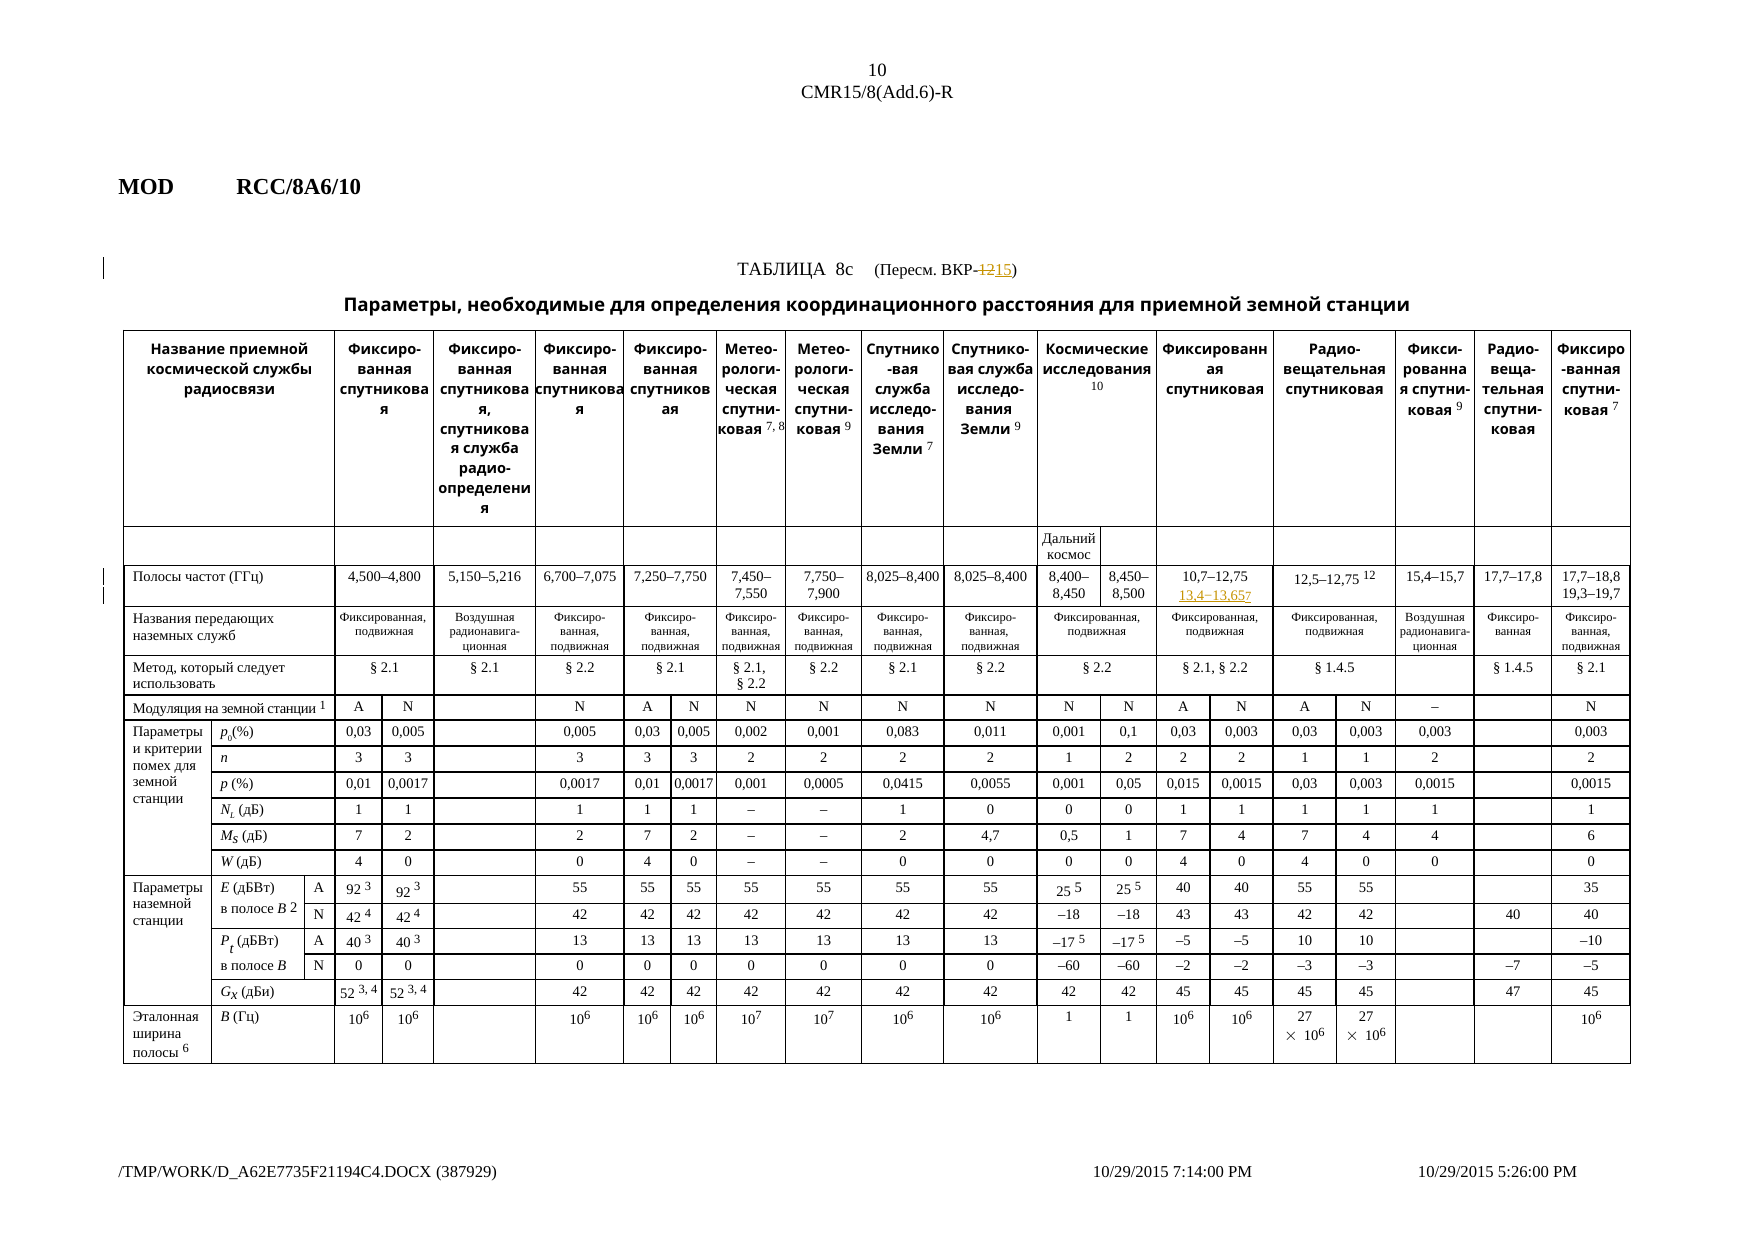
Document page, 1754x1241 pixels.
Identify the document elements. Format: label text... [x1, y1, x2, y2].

table_cell [1475, 876, 1551, 902]
table_cell 42 [625, 980, 670, 1004]
table_cell 0,03 [336, 721, 381, 745]
table_cell A [1274, 696, 1335, 719]
table_cell A [625, 696, 670, 719]
table_header Спутнико-вая служба исследо-вания Земли 9 [944, 331, 1037, 526]
table_cell [1475, 527, 1551, 565]
table_cell 0,01 [625, 773, 670, 797]
table_cell 0 [672, 851, 716, 875]
table_cell Фиксиро-ванная, подвижная [717, 607, 785, 655]
table_cell Фиксированная, подвижная [1157, 607, 1272, 655]
table_cell § 2.1 [862, 656, 943, 694]
table_header Фиксиро-ванная спутни- ковая 7 [1552, 331, 1630, 526]
table_cell N [305, 955, 334, 979]
table_cell 0,0415 [862, 773, 943, 797]
table_cell 27 106 [1274, 1006, 1336, 1063]
table_cell [786, 527, 861, 565]
table_cell [435, 929, 535, 953]
table_cell –18 [1101, 904, 1156, 928]
table_cell 0,03 [1274, 721, 1335, 745]
table_cell 106 [1157, 1006, 1209, 1063]
table_cell 8,450–8,500 [1101, 566, 1156, 606]
table_cell –5 [1211, 929, 1272, 953]
table_cell 0,0015 [1552, 773, 1629, 797]
table_cell 40 [1475, 904, 1551, 928]
table_cell Pt (дБВт) в полосе B [212, 929, 304, 979]
table_cell 42 [672, 980, 716, 1004]
table_cell 0,011 [945, 721, 1036, 745]
table_cell 0 [672, 955, 716, 979]
table_cell –10 [1552, 929, 1629, 953]
table_cell 3 [672, 747, 716, 771]
table_cell 106 [383, 1006, 433, 1063]
table_cell 45 [1211, 980, 1272, 1004]
table_cell [1475, 696, 1551, 719]
table_cell 1 [1038, 747, 1100, 771]
table_cell 42 [717, 904, 785, 928]
table_cell [435, 747, 535, 771]
table_cell B (Гц) [212, 1006, 334, 1063]
table_cell 1 [1274, 747, 1335, 771]
table_cell N [1211, 696, 1272, 719]
table_cell N [1337, 696, 1395, 719]
table_cell 13 [717, 929, 785, 953]
table_cell [1396, 904, 1473, 928]
table_cell Фиксированная, подвижная [336, 607, 433, 655]
table_cell 42 [862, 980, 943, 1004]
table_header Спутнико-вая служба исследо- вания Земли 7 [862, 331, 943, 526]
table_cell [435, 904, 535, 928]
table_cell 52 3, 4 [336, 980, 381, 1004]
table_cell 42 [786, 980, 861, 1004]
table_cell [1475, 721, 1551, 745]
table_cell 0 [536, 851, 623, 875]
table_cell N [672, 696, 716, 719]
table_cell 4,500–4,800 [336, 566, 433, 606]
table_cell 13 [625, 929, 670, 953]
table_cell 3 [536, 747, 623, 771]
table_cell § 2.1 [1552, 656, 1629, 694]
table_cell 0,01 [336, 773, 381, 797]
table_cell 106 [944, 1006, 1037, 1063]
table_cell 106 [1552, 1006, 1630, 1063]
table_cell 7 [625, 825, 670, 849]
table_cell 2 [1552, 747, 1629, 771]
table_cell N [305, 904, 334, 928]
table_cell 0 [1101, 851, 1156, 875]
table_cell 0,001 [1038, 721, 1100, 745]
table_header Фикси- рованная спутни- ковая 9 [1396, 331, 1474, 526]
table_cell 0 [383, 851, 433, 875]
table_cell 42 [945, 980, 1036, 1004]
table_cell – [717, 825, 785, 849]
table_cell 1 [1552, 799, 1629, 823]
table_cell § 2.1 [336, 656, 433, 694]
table_cell 0 [536, 955, 623, 979]
table_cell § 2.2 [536, 656, 623, 694]
table_cell 0,083 [862, 721, 943, 745]
table_cell 55 [1274, 876, 1335, 902]
table_cell 106 [671, 1006, 716, 1063]
table_cell 107 [717, 1006, 785, 1063]
table_cell 13 [536, 929, 623, 953]
table_cell 2 [1211, 747, 1272, 771]
table_header Метео-рологи-ческая спутни-ковая 9 [786, 331, 861, 526]
table_cell 0,003 [1211, 721, 1272, 745]
table_cell 0,0005 [786, 773, 861, 797]
table_cell p (%) [212, 773, 334, 797]
table_cell 0,005 [536, 721, 623, 745]
table_cell 92 3 [383, 876, 433, 902]
table_cell 2 [862, 747, 943, 771]
table_cell Фиксиро-ванная, подвижная [786, 607, 861, 655]
table_cell –60 [1038, 955, 1100, 979]
table_cell [1274, 527, 1395, 565]
table_cell 1 [1157, 799, 1209, 823]
table_cell Ms (дБ) [212, 825, 334, 849]
table_cell [1396, 876, 1473, 902]
table_cell 1 [1337, 799, 1395, 823]
table_cell [862, 527, 943, 565]
table_cell – [786, 825, 861, 849]
table_cell 1 [336, 799, 381, 823]
table_cell W (дБ) [212, 851, 334, 875]
table_cell 0,001 [717, 773, 785, 797]
table_cell 0 [383, 955, 433, 979]
table_cell 55 [786, 876, 861, 902]
table_cell [1552, 527, 1630, 565]
table_cell 0,03 [1157, 721, 1209, 745]
table_cell n [212, 747, 334, 771]
table_cell – [786, 799, 861, 823]
table_cell N [786, 696, 861, 719]
table_cell 1 [383, 799, 433, 823]
table_cell –60 [1101, 955, 1156, 979]
table_cell 55 [1337, 876, 1395, 902]
table_cell 47 [1475, 980, 1551, 1004]
table_cell 42 4 [383, 904, 433, 928]
table_cell 13 [945, 929, 1036, 953]
table_cell Эталонная ширина полосы 6 [124, 1006, 211, 1063]
table_cell 0,002 [717, 721, 785, 745]
table_cell – [1396, 696, 1473, 719]
table_cell § 1.4.5 [1274, 656, 1395, 694]
table_cell § 2.2 [786, 656, 861, 694]
table_cell E (дБВт) в полосе B 2 [212, 876, 304, 928]
table_cell 42 [536, 980, 623, 1004]
table_cell [944, 527, 1037, 565]
table_cell –2 [1211, 955, 1272, 979]
table_cell 42 [862, 904, 943, 928]
table_cell 1 [1274, 799, 1335, 823]
table_cell [1157, 527, 1273, 565]
table_cell 5,150–5,216 [435, 566, 535, 606]
table_cell 35 [1552, 876, 1629, 902]
table_cell 0,0017 [383, 773, 433, 797]
table_cell 8,400–8,450 [1038, 566, 1100, 606]
table_cell 1 [1396, 799, 1473, 823]
table_cell 106 [862, 1006, 943, 1063]
table_cell § 1.4.5 [1475, 656, 1551, 694]
table_cell A [305, 876, 334, 902]
table_cell N [1038, 696, 1100, 719]
table_cell 4 [1396, 825, 1473, 849]
table_cell [335, 527, 433, 565]
table_cell 40 [1211, 876, 1272, 902]
table_cell 55 [672, 876, 716, 902]
table_cell 0,0017 [672, 773, 716, 797]
table_cell [717, 527, 785, 565]
table_cell 42 [1337, 904, 1395, 928]
table_cell [435, 980, 535, 1004]
table_cell 0,001 [786, 721, 861, 745]
table_cell 3 [625, 747, 670, 771]
table_cell 0 [1337, 851, 1395, 875]
table_cell [435, 696, 535, 719]
table_cell [1396, 527, 1474, 565]
table_cell 45 [1552, 980, 1629, 1004]
table_cell 3 [383, 747, 433, 771]
table_cell 17,7–17,8 [1475, 566, 1551, 606]
table_cell 13 [672, 929, 716, 953]
table_cell [435, 721, 535, 745]
table_header Фиксиро-ванная спутниковая [536, 331, 623, 526]
table_cell Воздушная радионавига-ционная [1396, 607, 1473, 655]
table_cell 10 [1337, 929, 1395, 953]
table_cell 40 3 [383, 929, 433, 953]
table_cell 2 [383, 825, 433, 849]
table_cell 0 [1396, 851, 1473, 875]
table_cell 106 [335, 1006, 382, 1063]
table_cell [124, 527, 334, 565]
table_cell 0 [786, 955, 861, 979]
table_cell 6,700–7,075 [536, 566, 623, 606]
title Параметры, необходимые для определения координационного расстояния для приемной земной станции [118, 291, 1636, 317]
table_cell 4 [1274, 851, 1335, 875]
table_cell 1 [1337, 747, 1395, 771]
table_cell 55 [536, 876, 623, 902]
table_header Фиксиро-ванная спутниковая [624, 331, 716, 526]
table_cell 4 [336, 851, 381, 875]
table_cell 1 [1038, 1006, 1100, 1063]
table_cell 106 [1210, 1006, 1273, 1063]
table_cell 42 [672, 904, 716, 928]
table_cell 4 [1157, 851, 1209, 875]
table_cell 0,003 [1552, 721, 1629, 745]
table_cell 42 4 [336, 904, 381, 928]
table_cell 6 [1552, 825, 1629, 849]
table_cell 92 3 [336, 876, 381, 902]
table_cell 1 [536, 799, 623, 823]
table_cell Параметры наземной станции [125, 876, 211, 1004]
table_cell Фиксиро-ванная, подвижная [862, 607, 943, 655]
table_cell § 2.1 [625, 656, 716, 694]
table_cell [1475, 851, 1551, 875]
table_cell 42 [1274, 904, 1335, 928]
table_cell 7,750–7,900 [786, 566, 861, 606]
table_cell 55 [625, 876, 670, 902]
table_cell –3 [1337, 955, 1395, 979]
table_cell 106 [536, 1006, 623, 1063]
table_cell 42 [1101, 980, 1156, 1004]
table_cell 17,7–18,8 19,3–19,7 [1552, 566, 1629, 606]
table_cell 1 [625, 799, 670, 823]
table_cell N [717, 696, 785, 719]
table_cell 45 [1274, 980, 1335, 1004]
table_cell 0,03 [625, 721, 670, 745]
table_cell 0 [862, 851, 943, 875]
table_header Фиксиро-ванная спутниковая [335, 331, 433, 526]
table_cell –2 [1157, 955, 1209, 979]
table_cell 25 5 [1038, 876, 1100, 902]
table_cell [435, 825, 535, 849]
table_cell 1 [1101, 1006, 1156, 1063]
table_cell N [1552, 696, 1629, 719]
table_cell N [945, 696, 1036, 719]
table_cell [435, 773, 535, 797]
table_header Космические исследования 10 [1038, 331, 1156, 526]
table_cell Дальний космос [1038, 527, 1100, 565]
table_cell [434, 527, 535, 565]
table_cell 0,003 [1337, 721, 1395, 745]
table_cell 2 [945, 747, 1036, 771]
table_cell Метод, который следует использовать [125, 656, 334, 694]
table_cell § 2.2 [1038, 656, 1156, 694]
table_cell 55 [862, 876, 943, 902]
table_cell –17 5 [1101, 929, 1156, 953]
table_cell 45 [1157, 980, 1209, 1004]
table_cell § 2.1, § 2.2 [1157, 656, 1272, 694]
table_cell 4 [1211, 825, 1272, 849]
table_cell 27 106 [1337, 1006, 1395, 1063]
table_cell A [336, 696, 381, 719]
table_cell 0 [945, 851, 1036, 875]
table_cell – [717, 851, 785, 875]
table_cell 4,7 [945, 825, 1036, 849]
table_cell [434, 1006, 535, 1063]
table_cell Фиксиро- ванная, подвижная [625, 607, 716, 655]
table_cell 8,025–8,400 [945, 566, 1036, 606]
table_cell 8,025–8,400 [862, 566, 943, 606]
table_cell 7,250–7,750 [625, 566, 716, 606]
table_cell –7 [1475, 955, 1551, 979]
table_cell 0,5 [1038, 825, 1100, 849]
table_cell [1396, 656, 1473, 694]
table_cell 7,450–7,550 [717, 566, 785, 606]
table_cell 0,0015 [1396, 773, 1473, 797]
table_cell – [786, 851, 861, 875]
table_cell 40 3 [336, 929, 381, 953]
table_cell 2 [536, 825, 623, 849]
table_cell 42 [625, 904, 670, 928]
table_cell 2 [1101, 747, 1156, 771]
table_cell –18 [1038, 904, 1100, 928]
table_cell 0,005 [383, 721, 433, 745]
table_cell 10,7–12,75 [1157, 566, 1272, 606]
table_cell 25 5 [1101, 876, 1156, 902]
table_cell Gx (дБи) [212, 980, 334, 1004]
table_cell –5 [1552, 955, 1629, 979]
table_cell § 2.1 [435, 656, 535, 694]
table_cell 0 [625, 955, 670, 979]
table_cell § 2.2 [945, 656, 1036, 694]
table_cell 0,0017 [536, 773, 623, 797]
table_cell N [383, 696, 433, 719]
table_cell 40 [1552, 904, 1629, 928]
table_cell 43 [1211, 904, 1272, 928]
table_cell [1101, 527, 1156, 565]
table_cell [1475, 773, 1551, 797]
table_cell 0,005 [672, 721, 716, 745]
table_cell 10 [1274, 929, 1335, 953]
table_cell N [536, 696, 623, 719]
table_cell Фиксиро-ванная, подвижная [945, 607, 1036, 655]
table_cell 42 [786, 904, 861, 928]
table_cell 43 [1157, 904, 1209, 928]
table_cell 0,05 [1101, 773, 1156, 797]
table_cell 55 [717, 876, 785, 902]
table_cell 2 [1157, 747, 1209, 771]
table_cell [435, 851, 535, 875]
table_cell Фиксиро-ванная, подвижная [1552, 607, 1629, 655]
table_cell [1396, 955, 1473, 979]
table_cell 0,0015 [1211, 773, 1272, 797]
table_cell 0 [336, 955, 381, 979]
table_cell 2 [1396, 747, 1473, 771]
table_cell 0 [717, 955, 785, 979]
table_cell 106 [624, 1006, 670, 1063]
table_cell Названия передающих наземных служб [125, 607, 334, 655]
table_cell 15,4–15,7 [1396, 566, 1473, 606]
table_cell 52 3, 4 [383, 980, 433, 1004]
table_cell 55 [945, 876, 1036, 902]
table_cell Полосы частот (ГГц) [125, 566, 334, 606]
table_cell 0 [1211, 851, 1272, 875]
table_cell 1 [1211, 799, 1272, 823]
table_cell A [305, 929, 334, 953]
table_cell Фиксированная, подвижная [1274, 607, 1395, 655]
table_cell [1475, 747, 1551, 771]
table_cell –17 5 [1038, 929, 1100, 953]
table_cell 4 [1337, 825, 1395, 849]
table_cell 0 [945, 799, 1036, 823]
table_cell N [1101, 696, 1156, 719]
table_cell 0,03 [1274, 773, 1335, 797]
table_cell 107 [786, 1006, 861, 1063]
table_cell 0,003 [1337, 773, 1395, 797]
table_cell [1396, 1006, 1474, 1063]
table_cell [536, 527, 623, 565]
table_cell 0,003 [1396, 721, 1473, 745]
table_cell [1475, 1006, 1551, 1063]
table_cell [1396, 929, 1473, 953]
table_cell [1475, 825, 1551, 849]
table_cell 0 [1038, 851, 1100, 875]
table_cell 0 [945, 955, 1036, 979]
table_cell § 2.1, § 2.2 [717, 656, 785, 694]
table_cell [435, 955, 535, 979]
table_cell 0,0055 [945, 773, 1036, 797]
table_header Название приемной космической службы радиосвязи [124, 331, 334, 526]
table_cell 3 [336, 747, 381, 771]
table_cell 7 [1274, 825, 1335, 849]
table_cell 40 [1157, 876, 1209, 902]
table_header Радио-вещательная спутниковая [1274, 331, 1395, 526]
table_cell 42 [536, 904, 623, 928]
table_cell [1475, 929, 1551, 953]
table_cell 42 [945, 904, 1036, 928]
table_cell фиксиро-ванная [1475, 607, 1551, 655]
table_cell 0,015 [1157, 773, 1209, 797]
table_cell 45 [1337, 980, 1395, 1004]
table_cell 2 [672, 825, 716, 849]
text MOD RCC/8A6/10 [118, 173, 1636, 199]
table_cell 1 [862, 799, 943, 823]
table_cell Воздушная радионавига-ционная [435, 607, 535, 655]
table_cell 42 [1038, 980, 1100, 1004]
table_cell Фиксированная, подвижная [1038, 607, 1156, 655]
table_cell [1475, 799, 1551, 823]
table_header Метео-рологи-ческая спутни-ковая 7, 8 [717, 331, 785, 526]
table_cell 7 [1157, 825, 1209, 849]
table_cell 42 [717, 980, 785, 1004]
table_cell 0 [862, 955, 943, 979]
table_cell N [862, 696, 943, 719]
table_cell Фиксиро- ванная, подвижная [536, 607, 623, 655]
table_cell –5 [1157, 929, 1209, 953]
table_cell 0 [1038, 799, 1100, 823]
table_cell 0,001 [1038, 773, 1100, 797]
table_cell p0(%) [212, 721, 334, 745]
table_cell [1396, 980, 1473, 1004]
text ТАБЛИЦА 8с (Пересм. ВКР-) [118, 257, 1636, 279]
table_cell [624, 527, 716, 565]
table_cell 13 [862, 929, 943, 953]
table_cell 7 [336, 825, 381, 849]
table_cell 2 [717, 747, 785, 771]
table_header Фиксиро-ванная спутниковая, спутниковая служба радио-определения [434, 331, 535, 526]
table_cell 12,5–12,75 12 [1274, 566, 1395, 606]
table_cell [435, 799, 535, 823]
table_cell Параметры и критерии помех для земной станции [125, 721, 211, 875]
table_header Фиксированная спутниковая [1157, 331, 1273, 526]
table_header Радио-веща-тельная спутни-ковая [1475, 331, 1551, 526]
table_cell 1 [672, 799, 716, 823]
table_cell 0 [1552, 851, 1629, 875]
table_cell – [717, 799, 785, 823]
table_cell Модуляция на земной станции 1 [125, 696, 334, 719]
table_cell [435, 876, 535, 902]
table_cell 13 [786, 929, 861, 953]
table_cell 1 [1101, 825, 1156, 849]
table_cell 2 [862, 825, 943, 849]
table_cell A [1157, 696, 1209, 719]
table_cell –3 [1274, 955, 1335, 979]
table_cell 4 [625, 851, 670, 875]
table_cell NL (дБ) [212, 799, 334, 823]
table_cell 0,1 [1101, 721, 1156, 745]
table_cell 0 [1101, 799, 1156, 823]
table_cell 2 [786, 747, 861, 771]
